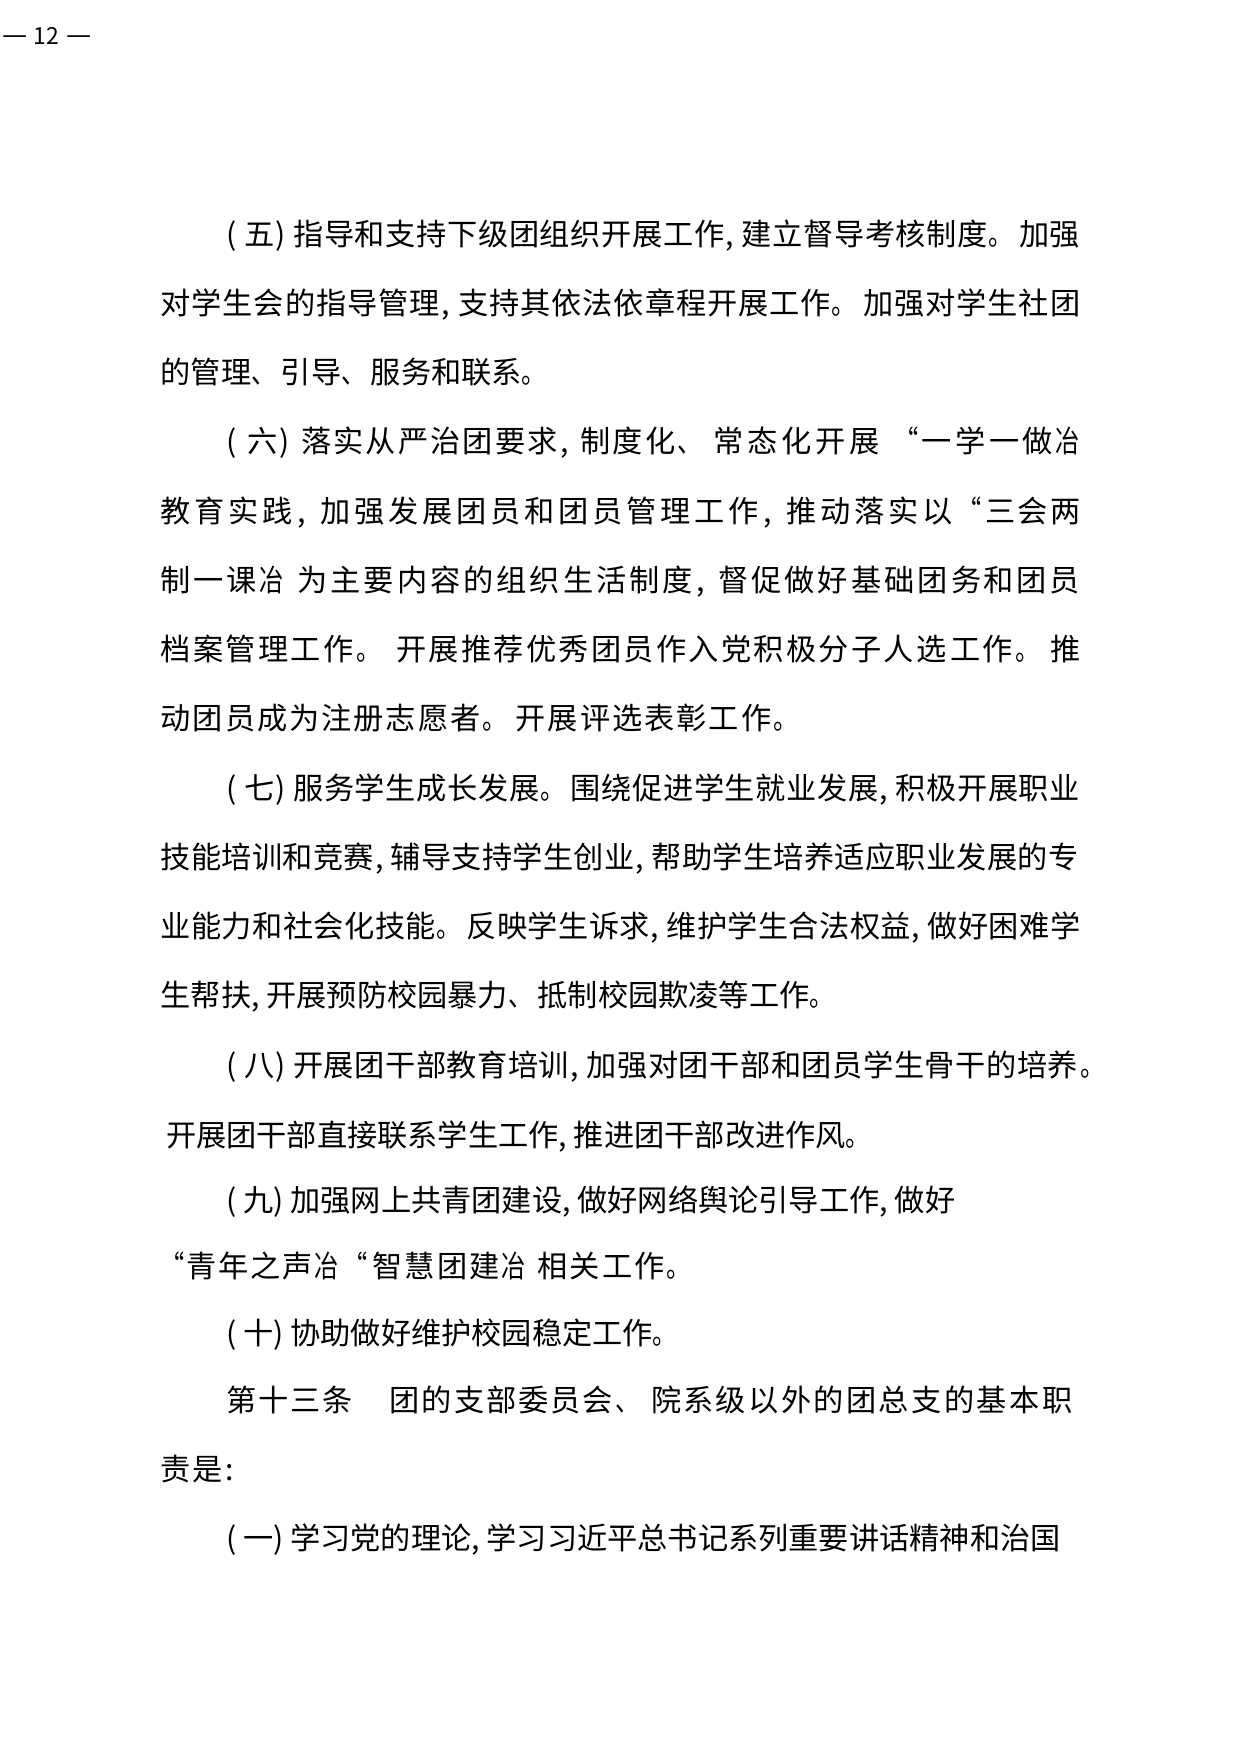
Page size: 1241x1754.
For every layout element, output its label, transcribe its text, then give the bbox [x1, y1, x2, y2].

text ( 十) 协助做好维护校园稳定工作。 [226, 1309, 1092, 1353]
text ( 七) 服务学生成长发展。 围绕促进学生就业发展, 积极开展职业技能培训和竞赛, 辅导支持学生创业, 帮助学生培养适应职业发展的专业能力和社会化技能。 反映学生诉求, 维护学生合法权益, 做好困难学生帮扶, 开展预防校园暴力、 抵制校园欺凌等工作。 [160, 764, 1080, 1015]
text ( 八) 开展团干部教育培训, 加强对团干部和团员学生骨干的培养。 开展团干部直接联系学生工作, 推进团干部改进作风。 [160, 1041, 1080, 1155]
text ( 六) 落实从严治团要求, 制度化、 常态化开展 “ 一学一做冶 教育实践, 加强发展团员和团员管理工作, 推动落实以“ 三会两制一课冶 为主要内容的组织生活制度, 督促做好基础团务和团员档案管理工作。 开展推荐优秀团员作入党积极分子人选工作。 推动团员成为注册志愿者。 开展评选表彰工作。 [160, 418, 1080, 738]
text ( 九) 加强网上共青团建设, 做好网络舆论引导工作, 做好 [226, 1181, 1092, 1219]
text 第十三条 团的支部委员会、 院系级以外的团总支的基本职责是: [160, 1376, 1080, 1489]
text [160, 1514, 1081, 1558]
text “ 青年之声冶 “ 智慧团建冶 相关工作。 [160, 1242, 1092, 1286]
text ( 五) 指导和支持下级团组织开展工作, 建立督导考核制度。 加强对学生会的指导管理, 支持其依法依章程开展工作。 加强对学生社团的管理、 引导、 服务和联系。 [160, 210, 1080, 392]
